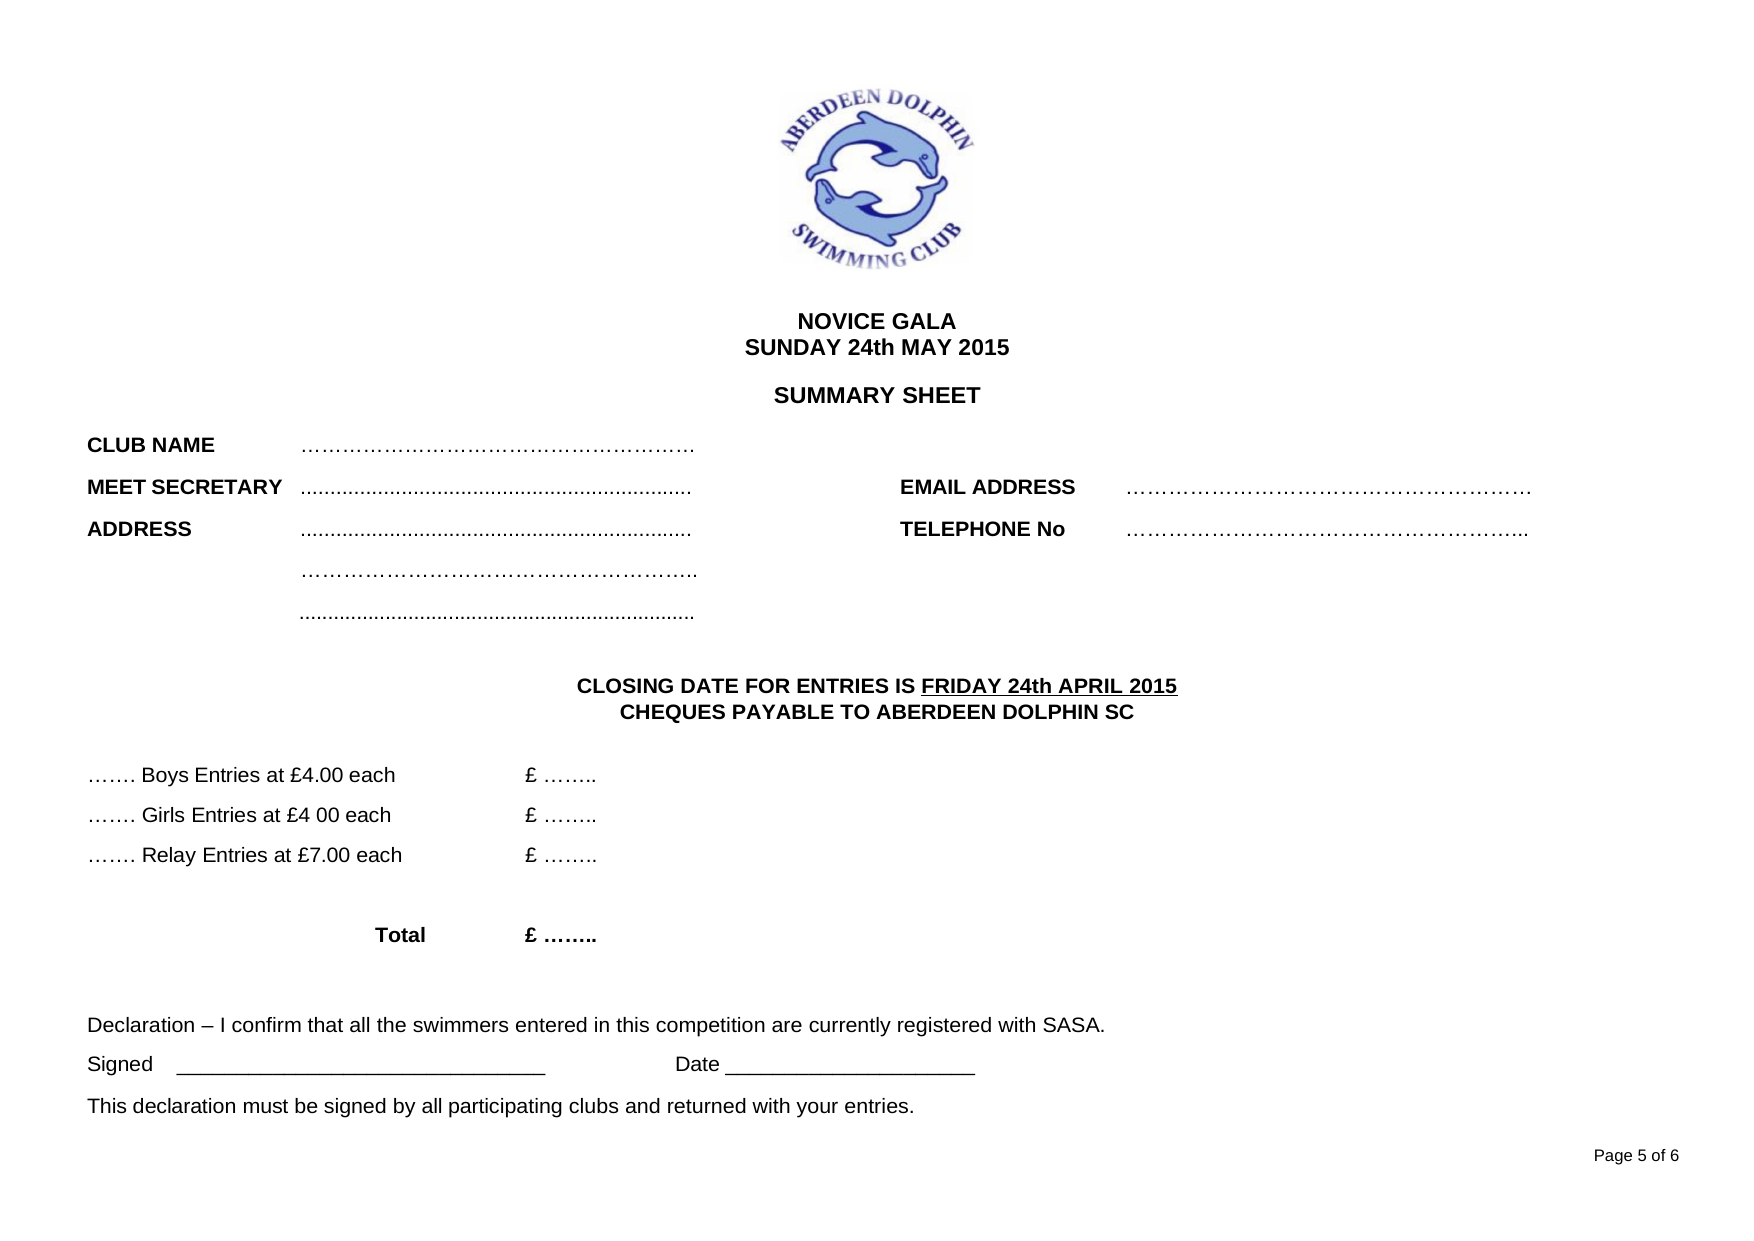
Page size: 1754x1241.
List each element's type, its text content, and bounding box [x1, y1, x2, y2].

text ……. Girls Entries at £4 00 each £ …….. [87, 803, 1679, 827]
text NOVICE GALA [75, 308, 1679, 334]
text ADDRESS .................................................................. TELEPHONE No ………………………………………………... [87, 519, 1679, 540]
text CLUB NAME ………………………………………………… [87, 436, 1679, 457]
text ……. Boys Entries at £4.00 each £ …….. [87, 763, 1679, 787]
text This declaration must be signed by all participating clubs and returned with your entries. [87, 1079, 1668, 1122]
text ..................................................................... [299, 603, 1679, 623]
text CHEQUES PAYABLE TO ABERDEEN DOLPHIN SC [75, 703, 1679, 723]
text MEET SECRETARY .................................................................. EMAIL ADDRESS ………………………………………………… [87, 478, 1679, 498]
text CLOSING DATE FOR ENTRIES IS FRIDAY 24th APRIL 2015 [75, 673, 1679, 698]
picture [789, 104, 963, 252]
text ……. Relay Entries at £7.00 each £ …….. [87, 843, 1679, 867]
text Total £ …….. [312, 923, 1679, 947]
text SUMMARY SHEET [75, 387, 1679, 408]
text Declaration – I confirm that all the swimmers entered in this competition are currently registered with SASA. [87, 1016, 1679, 1037]
text Signed _______________________________ Date _____________________ [87, 1037, 1668, 1079]
text ……………………………………………….. [87, 561, 1679, 582]
text SUNDAY 24th MAY 2015 [75, 334, 1679, 360]
